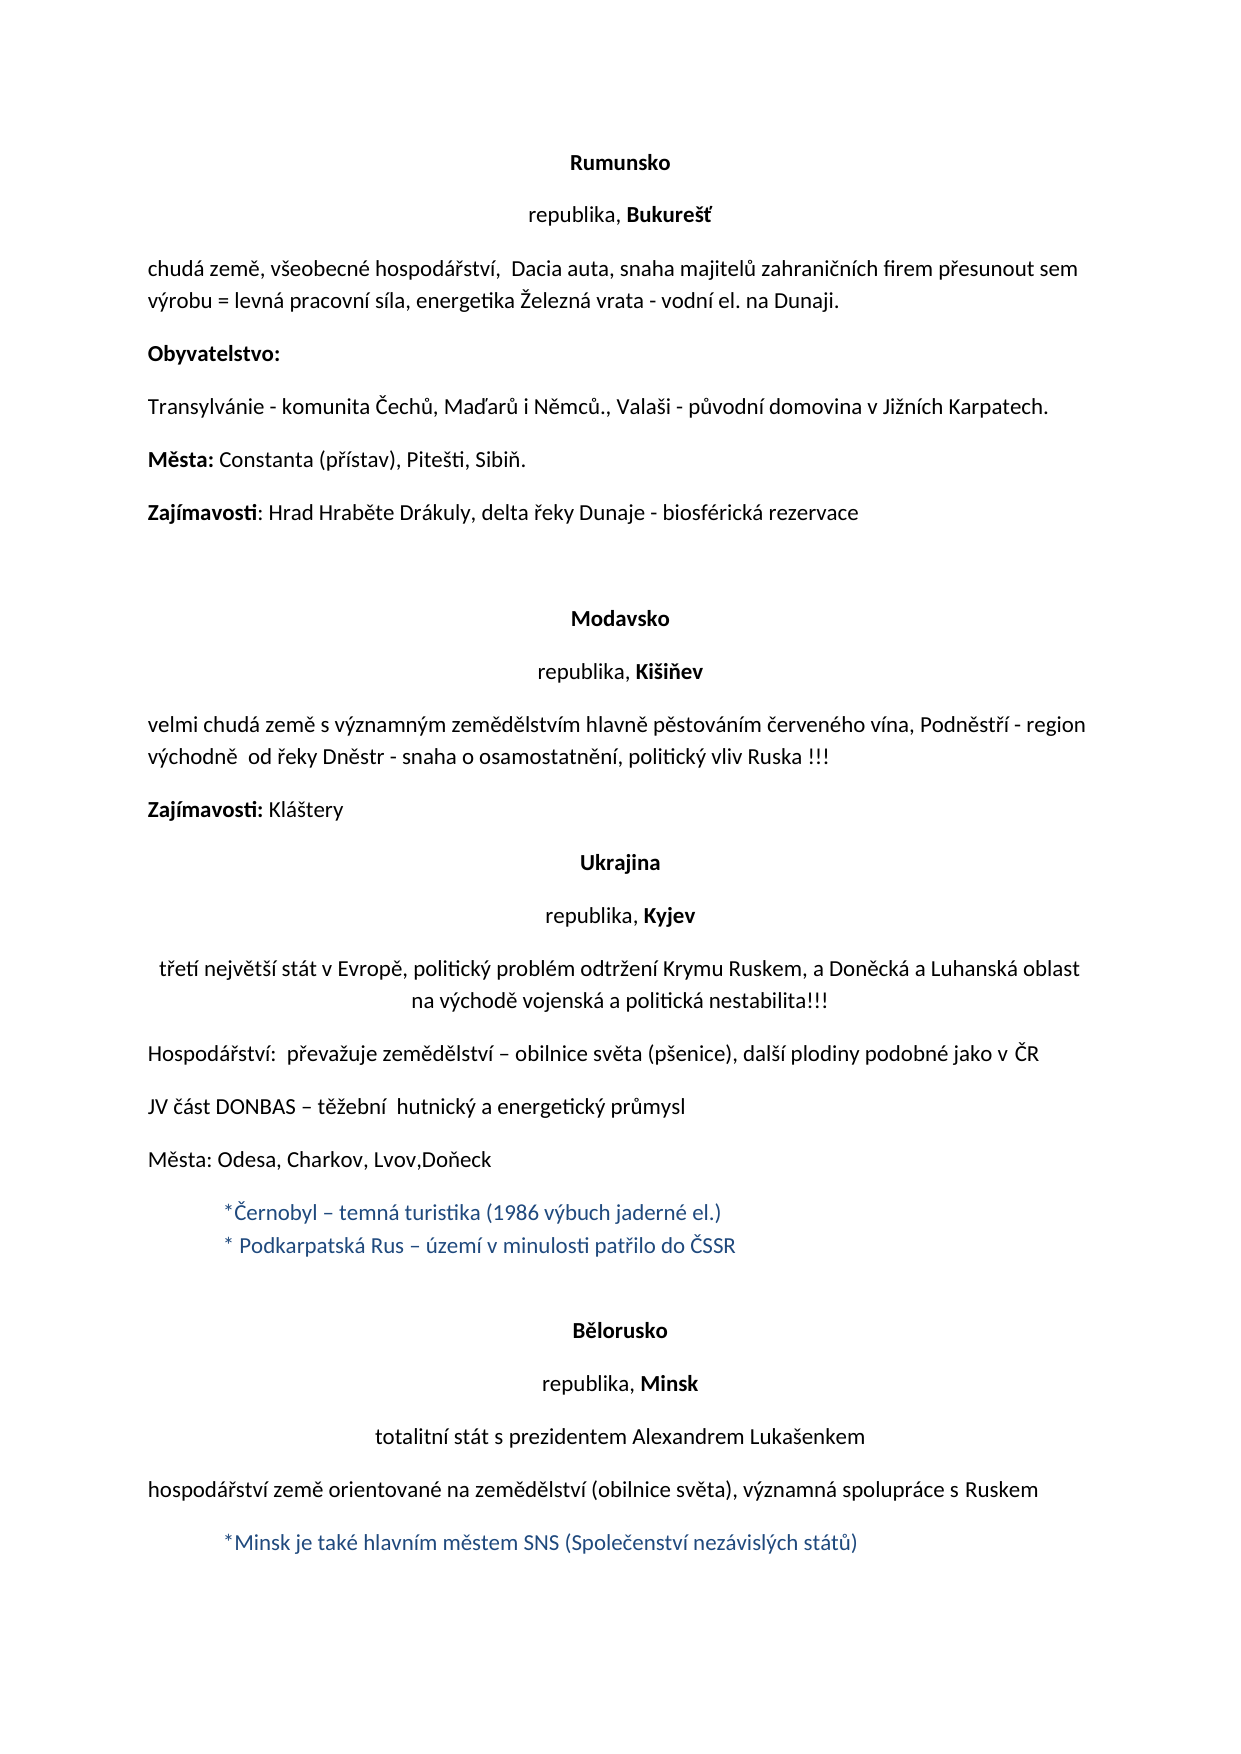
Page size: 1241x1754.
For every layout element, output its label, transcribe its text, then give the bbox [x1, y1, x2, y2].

text Obyvatelstvo: [148, 339, 1093, 367]
text Hospodářství: převažuje zemědělství – obilnice světa (pšenice), další plodiny podobné jako v ČR [148, 1039, 1093, 1067]
list * Podkarpatská Rus – území v minulosti patřilo do ČSSR [223, 1231, 1093, 1259]
list *Minsk je také hlavním městem SNS (Společenství nezávislých států) [223, 1528, 1093, 1556]
text Zajímavosti: Kláštery [148, 795, 1093, 823]
text Modavsko [148, 604, 1093, 632]
text Rumunsko [148, 148, 1093, 176]
text JV část DONBAS – těžební hutnický a energetický průmysl [148, 1092, 1093, 1121]
text chudá země, všeobecné hospodářství, Dacia auta, snaha majitelů zahraničních firem přesunout sem výrobu = levná pracovní síla, energetika Železná vrata - vodní el. na Dunaji. [148, 254, 1093, 314]
list *Černobyl – temná turistika (1986 výbuch jaderné el.) [223, 1198, 1093, 1227]
text republika, Kyjev [148, 901, 1093, 929]
text Města: Constanta (přístav), Pitešti, Sibiň. [148, 445, 1093, 473]
text Bělorusko [148, 1316, 1093, 1344]
text Ukrajina [148, 848, 1093, 876]
text velmi chudá země s významným zemědělstvím hlavně pěstováním červeného vína, Podněstří - region východně od řeky Dněstr - snaha o osamostatnění, politický vliv Ruska !!! [148, 710, 1093, 770]
text hospodářství země orientované na zemědělství (obilnice světa), významná spolupráce s Ruskem [148, 1475, 1093, 1503]
text republika, Kišiňev [148, 657, 1093, 685]
text republika, Minsk [148, 1369, 1093, 1397]
text totalitní stát s prezidentem Alexandrem Lukašenkem [148, 1422, 1093, 1450]
text Zajímavosti: Hrad Hraběte Drákuly, delta řeky Dunaje - biosférická rezervace [148, 498, 1093, 526]
text Transylvánie - komunita Čechů, Maďarů i Němců., Valaši - původní domovina v Jižních Karpatech. [148, 392, 1093, 420]
text republika, Bukurešť [148, 201, 1093, 229]
text třetí největší stát v Evropě, politický problém odtržení Krymu Ruskem, a Doněcká a Luhanská oblast na východě vojenská a politická nestabilita!!! [148, 954, 1093, 1014]
text Města: Odesa, Charkov, Lvov,Doňeck [148, 1146, 1093, 1173]
